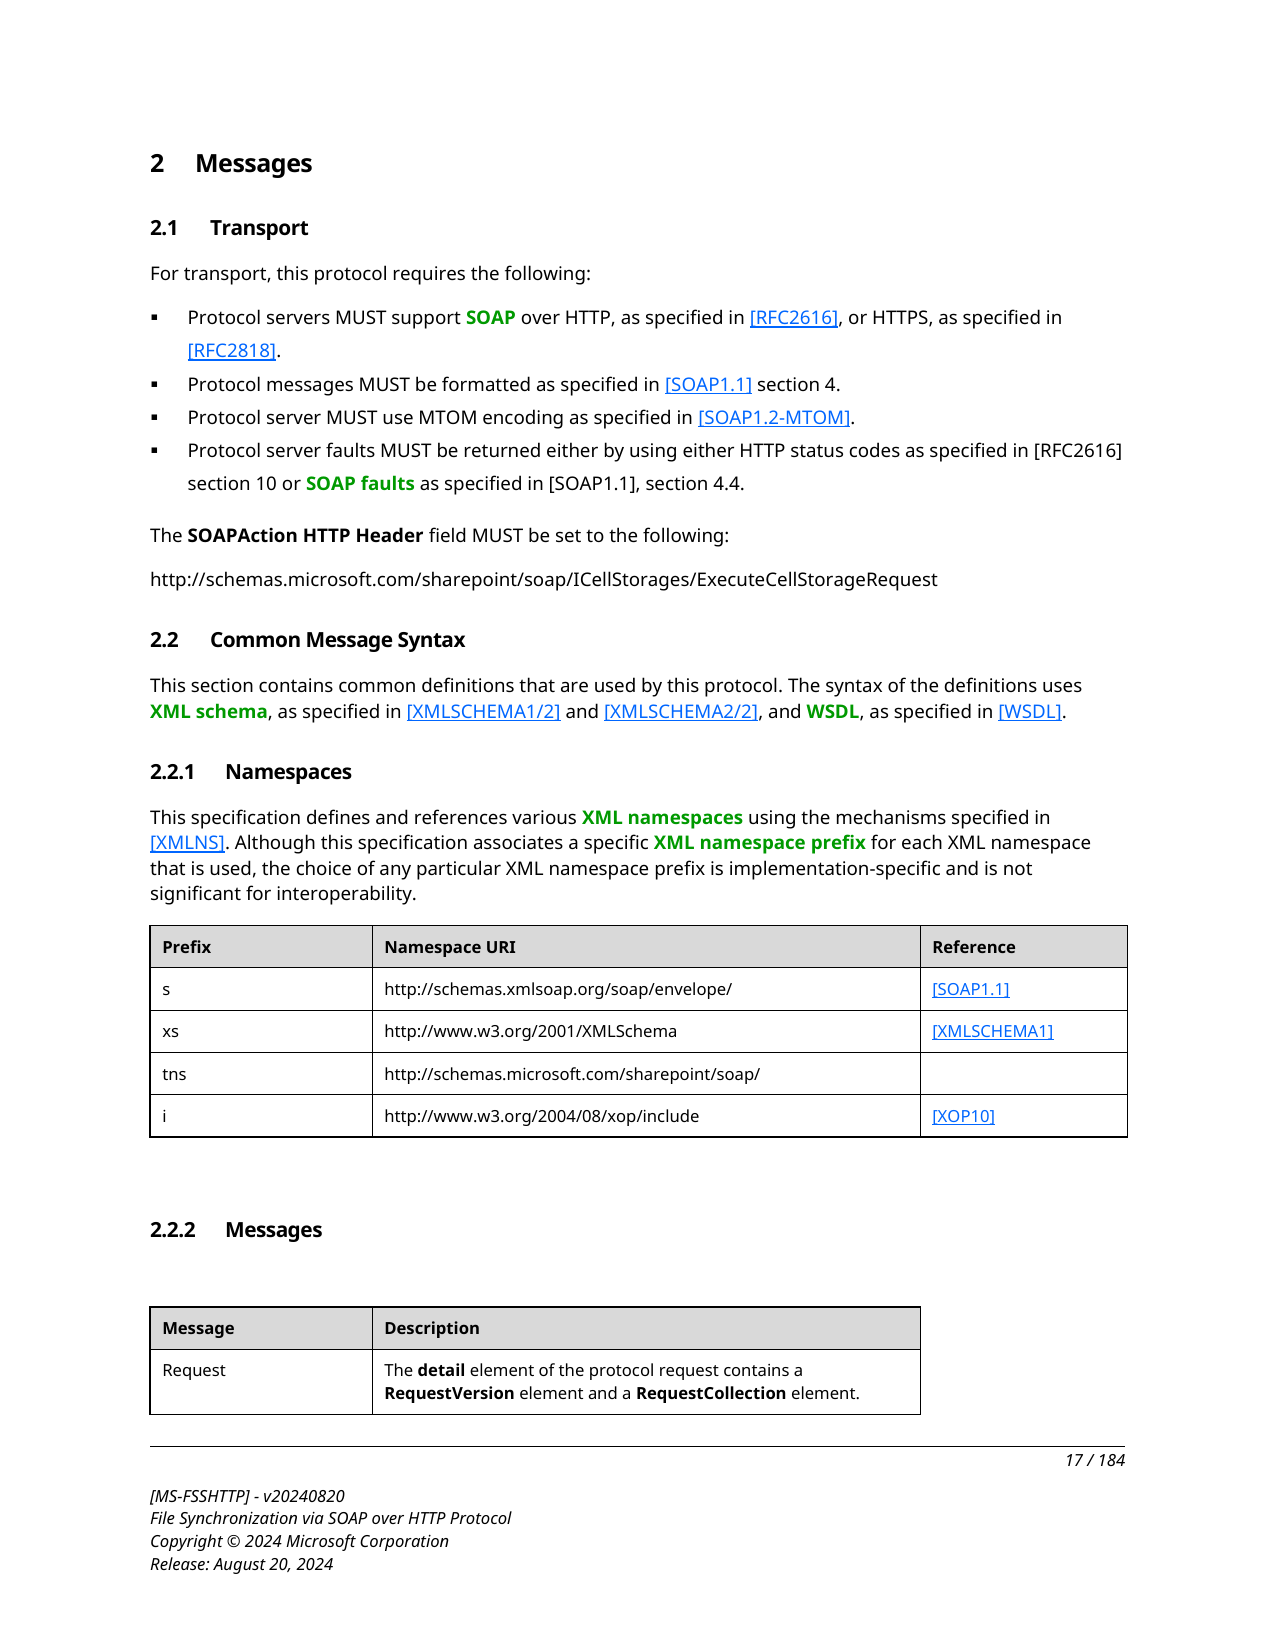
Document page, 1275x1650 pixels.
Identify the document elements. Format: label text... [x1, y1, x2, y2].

text This specification defines and references various XML namespaces using the mechanisms specified in [XMLNS]. Although this specification associates a specific XML namespace prefix for each XML namespace that is used, the choice of any particular XML namespace prefix is implementation-specific and is not significant for interoperability. [150, 804, 1125, 906]
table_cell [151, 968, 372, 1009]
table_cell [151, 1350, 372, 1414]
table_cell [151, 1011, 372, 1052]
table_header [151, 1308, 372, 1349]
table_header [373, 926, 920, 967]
text This section contains common definitions that are used by this protocol. The syntax of the definitions uses XML schema, as specified in [XMLSCHEMA1/2] and [XMLSCHEMA2/2], and WSDL, as specified in [WSDL]. [150, 672, 1125, 723]
subtitle Common Message Syntax [150, 625, 1125, 654]
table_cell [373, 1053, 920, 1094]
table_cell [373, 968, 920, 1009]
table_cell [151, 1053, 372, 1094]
list Protocol messages MUST be formatted as specified in [SOAP1.1] section 4. [150, 371, 1125, 396]
list Protocol servers MUST support SOAP over HTTP, as specified in [RFC2616], or HTTPS, as specified in [RFC2818]. [150, 305, 1125, 363]
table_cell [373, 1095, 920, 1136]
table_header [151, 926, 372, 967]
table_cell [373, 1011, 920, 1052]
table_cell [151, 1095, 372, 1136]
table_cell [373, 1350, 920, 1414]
text The SOAPAction HTTP Header field MUST be set to the following: [150, 522, 1125, 548]
subtitle Namespaces [150, 757, 1125, 785]
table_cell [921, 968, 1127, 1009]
subtitle Transport [150, 213, 1125, 242]
list Protocol server faults MUST be returned either by using either HTTP status codes as specified in [RFC2616] section 10 or SOAP faults as specified in [SOAP1.1], section 4.4. [150, 437, 1125, 496]
text http://schemas.microsoft.com/sharepoint/soap/ICellStorages/ExecuteCellStorageRequest [150, 566, 1125, 592]
subtitle Messages [150, 146, 1125, 180]
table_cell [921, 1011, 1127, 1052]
text For transport, this protocol requires the following: [150, 260, 1125, 286]
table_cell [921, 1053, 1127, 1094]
list Protocol server MUST use MTOM encoding as specified in [SOAP1.2-MTOM]. [150, 404, 1125, 429]
subtitle Messages [150, 1215, 1125, 1243]
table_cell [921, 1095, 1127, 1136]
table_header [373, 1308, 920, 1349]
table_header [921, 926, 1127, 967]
